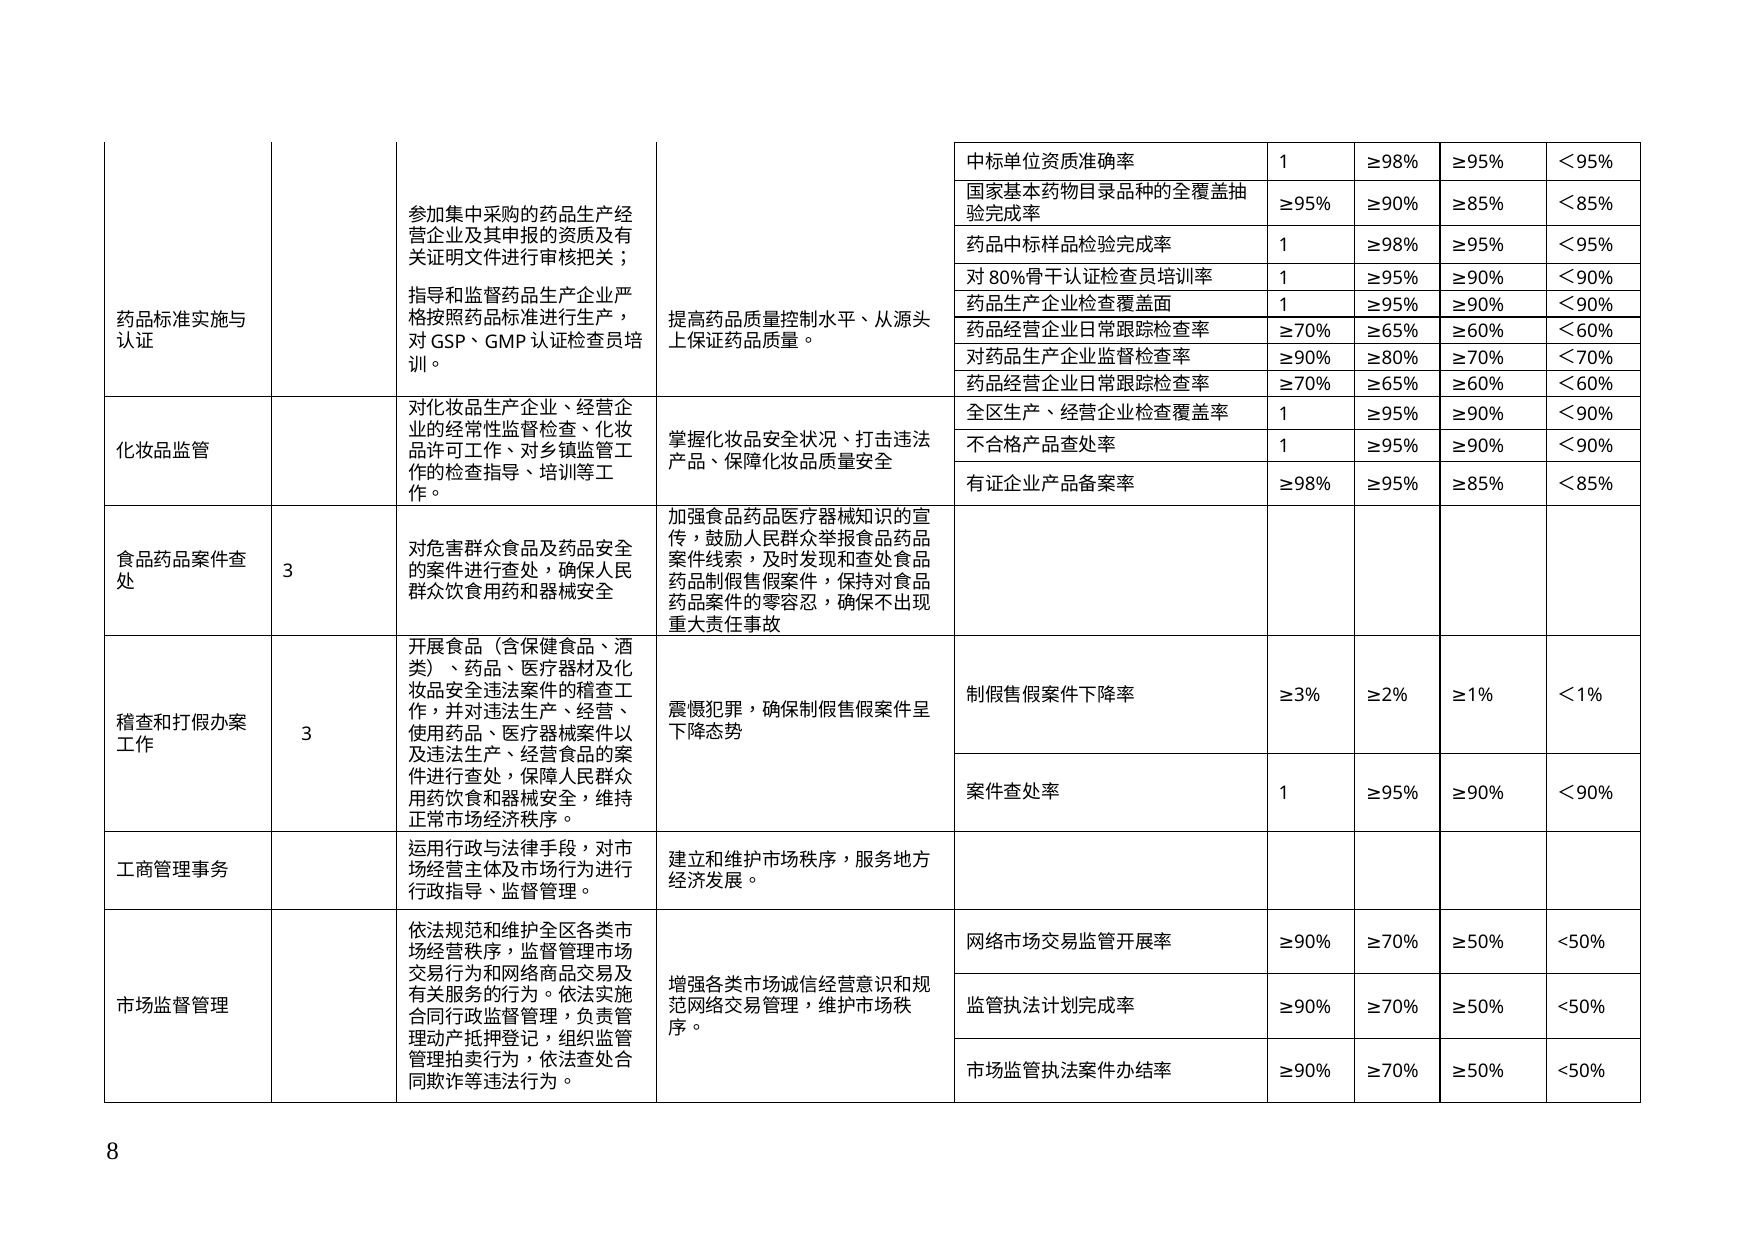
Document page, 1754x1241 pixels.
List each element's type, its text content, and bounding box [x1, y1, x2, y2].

table_cell ≥1% [1441, 636, 1546, 752]
table_cell 指导和监督药品生产企业严格按照药品标准进行生产，对GSP、GMP认证检查员培训。 [397, 263, 656, 396]
table_cell 食品药品案件查处 [105, 506, 271, 635]
table_cell ＜60% [1547, 371, 1640, 396]
table_cell 震慑犯罪，确保制假售假案件呈下降态势 [657, 636, 954, 831]
table_cell <50% [1547, 974, 1640, 1038]
table_cell [1355, 832, 1439, 909]
table_cell 1 [1268, 226, 1354, 263]
table_cell ≥70% [1268, 318, 1354, 343]
table_cell ≥95% [1355, 264, 1439, 290]
table_cell ≥80% [1355, 344, 1439, 369]
table_cell ≥70% [1441, 344, 1546, 369]
table_cell ≥90% [1441, 397, 1546, 428]
table_cell 监管执法计划完成率 [955, 974, 1267, 1038]
table_cell 对化妆品生产企业、经营企业的经常性监督检查、化妆品许可工作、对乡镇监管工作的检查指导、培训等工作。 [397, 397, 656, 505]
table_cell ＜95% [1547, 143, 1640, 180]
table_cell ≥95% [1355, 291, 1439, 316]
table_cell ≥95% [1355, 430, 1439, 461]
table_cell ≥90% [1268, 910, 1354, 973]
table_cell ≥65% [1355, 371, 1439, 396]
table_cell [1268, 506, 1354, 635]
table_cell ≥50% [1441, 974, 1546, 1038]
table_cell ≥60% [1441, 318, 1546, 343]
table_cell [1355, 506, 1439, 635]
table_cell [272, 832, 396, 909]
table_cell ≥65% [1355, 318, 1439, 343]
table_cell [955, 506, 1267, 635]
table_cell 加强食品药品医疗器械知识的宣传，鼓励人民群众举报食品药品案件线索，及时发现和查处食品药品制假售假案件，保持对食品药品案件的零容忍，确保不出现重大责任事故 [657, 506, 954, 635]
table_cell ≥50% [1441, 1039, 1546, 1102]
table_cell ＜85% [1547, 462, 1640, 505]
table_cell 3 [272, 636, 396, 831]
table_cell ≥90% [1268, 1039, 1354, 1102]
table_cell ＜90% [1547, 397, 1640, 428]
table_cell ≥95% [1355, 754, 1439, 831]
table_cell 市场监管执法案件办结率 [955, 1039, 1267, 1102]
table_cell 对80%骨干认证检查员培训率 [955, 264, 1267, 290]
table_cell ≥85% [1441, 462, 1546, 505]
table_cell 对药品生产企业监督检查率 [955, 344, 1267, 369]
table_cell 稽查和打假办案工作 [105, 636, 271, 831]
table_cell ＜90% [1547, 264, 1640, 290]
table_cell [1547, 506, 1640, 635]
table_cell <50% [1547, 1039, 1640, 1102]
table_cell [272, 397, 396, 505]
table_cell 1 [1268, 291, 1354, 316]
table_cell ≥90% [1441, 430, 1546, 461]
table_cell 3 [272, 506, 396, 635]
table_cell 有证企业产品备案率 [955, 462, 1267, 505]
table_cell ≥70% [1355, 910, 1439, 973]
table_cell ≥98% [1355, 226, 1439, 263]
table_cell [1268, 832, 1354, 909]
table_cell 国家基本药物目录品种的全覆盖抽验完成率 [955, 181, 1267, 224]
table_cell ≥95% [1355, 462, 1439, 505]
table_cell [272, 263, 396, 396]
table_cell ≥2% [1355, 636, 1439, 752]
table_cell ≥70% [1268, 371, 1354, 396]
table_cell 掌握化妆品安全状况、打击违法产品、保障化妆品质量安全 [657, 397, 954, 505]
table_cell ≥95% [1355, 397, 1439, 428]
table_cell 依法规范和维护全区各类市场经营秩序，监督管理市场交易行为和网络商品交易及有关服务的行为。依法实施合同行政监督管理，负责管理动产抵押登记，组织监管管理拍卖行为，依法查处合同欺诈等违法行为。 [397, 910, 656, 1102]
table_cell ≥90% [1355, 181, 1439, 224]
table_cell 增强各类市场诚信经营意识和规范网络交易管理，维护市场秩序。 [657, 910, 954, 1102]
table_cell ≥98% [1355, 143, 1439, 180]
table_cell [955, 832, 1267, 909]
table_cell ≥70% [1355, 1039, 1439, 1102]
table_cell 提高药品质量控制水平、从源头上保证药品质量。 [657, 263, 954, 396]
table_cell 药品生产企业检查覆盖面 [955, 291, 1267, 316]
table_cell ≥85% [1441, 181, 1546, 224]
table_cell 案件查处率 [955, 754, 1267, 831]
table_cell ≥50% [1441, 910, 1546, 973]
table_cell ≥98% [1268, 462, 1354, 505]
table_cell ＜1% [1547, 636, 1640, 752]
table_cell 市场监督管理 [105, 910, 271, 1102]
table_cell 开展食品（含保健食品、酒类）、药品、医疗器材及化妆品安全违法案件的稽查工作，并对违法生产、经营、使用药品、医疗器械案件以及违法生产、经营食品的案件进行查处，保障人民群众用药饮食和器械安全，维持正常市场经济秩序。 [397, 636, 656, 831]
table_cell 工商管理事务 [105, 832, 271, 909]
table_cell ≥3% [1268, 636, 1354, 752]
table_cell [1441, 832, 1546, 909]
table_cell 1 [1268, 143, 1354, 180]
table_cell ≥90% [1268, 344, 1354, 369]
table_cell ≥60% [1441, 371, 1546, 396]
table_cell 1 [1268, 397, 1354, 428]
table_cell ＜90% [1547, 754, 1640, 831]
table_cell 制假售假案件下降率 [955, 636, 1267, 752]
table_cell ≥90% [1441, 291, 1546, 316]
table_cell ≥95% [1441, 143, 1546, 180]
table_cell 中标单位资质准确率 [955, 143, 1267, 180]
table_cell ＜70% [1547, 344, 1640, 369]
table_cell ＜85% [1547, 181, 1640, 224]
table_cell ＜90% [1547, 430, 1640, 461]
table_cell 1 [1268, 430, 1354, 461]
table_cell 化妆品监管 [105, 397, 271, 505]
table_cell 运用行政与法律手段，对市场经营主体及市场行为进行行政指导、监督管理。 [397, 832, 656, 909]
table_cell 药品经营企业日常跟踪检查率 [955, 318, 1267, 343]
table_cell [1441, 506, 1546, 635]
table_cell 药品中标样品检验完成率 [955, 226, 1267, 263]
table_cell 药品经营企业日常跟踪检查率 [955, 371, 1267, 396]
table_cell ≥95% [1441, 226, 1546, 263]
table_cell <50% [1547, 910, 1640, 973]
table_cell ≥90% [1441, 264, 1546, 290]
table_cell ≥70% [1355, 974, 1439, 1038]
table_cell ≥90% [1441, 754, 1546, 831]
table_cell 1 [1268, 264, 1354, 290]
table_cell ≥95% [1268, 181, 1354, 224]
table_cell [1547, 832, 1640, 909]
table_cell ＜90% [1547, 291, 1640, 316]
table_cell ≥90% [1268, 974, 1354, 1038]
table_cell 网络市场交易监管开展率 [955, 910, 1267, 973]
table_cell 全区生产、经营企业检查覆盖率 [955, 397, 1267, 428]
table_cell 对危害群众食品及药品安全的案件进行查处，确保人民群众饮食用药和器械安全 [397, 506, 656, 635]
table_cell 1 [1268, 754, 1354, 831]
table_cell 建立和维护市场秩序，服务地方经济发展。 [657, 832, 954, 909]
table_cell [272, 910, 396, 1102]
table_cell ＜60% [1547, 318, 1640, 343]
table_cell 药品标准实施与认证 [105, 263, 271, 396]
table_cell 不合格产品查处率 [955, 430, 1267, 461]
table_cell ＜95% [1547, 226, 1640, 263]
